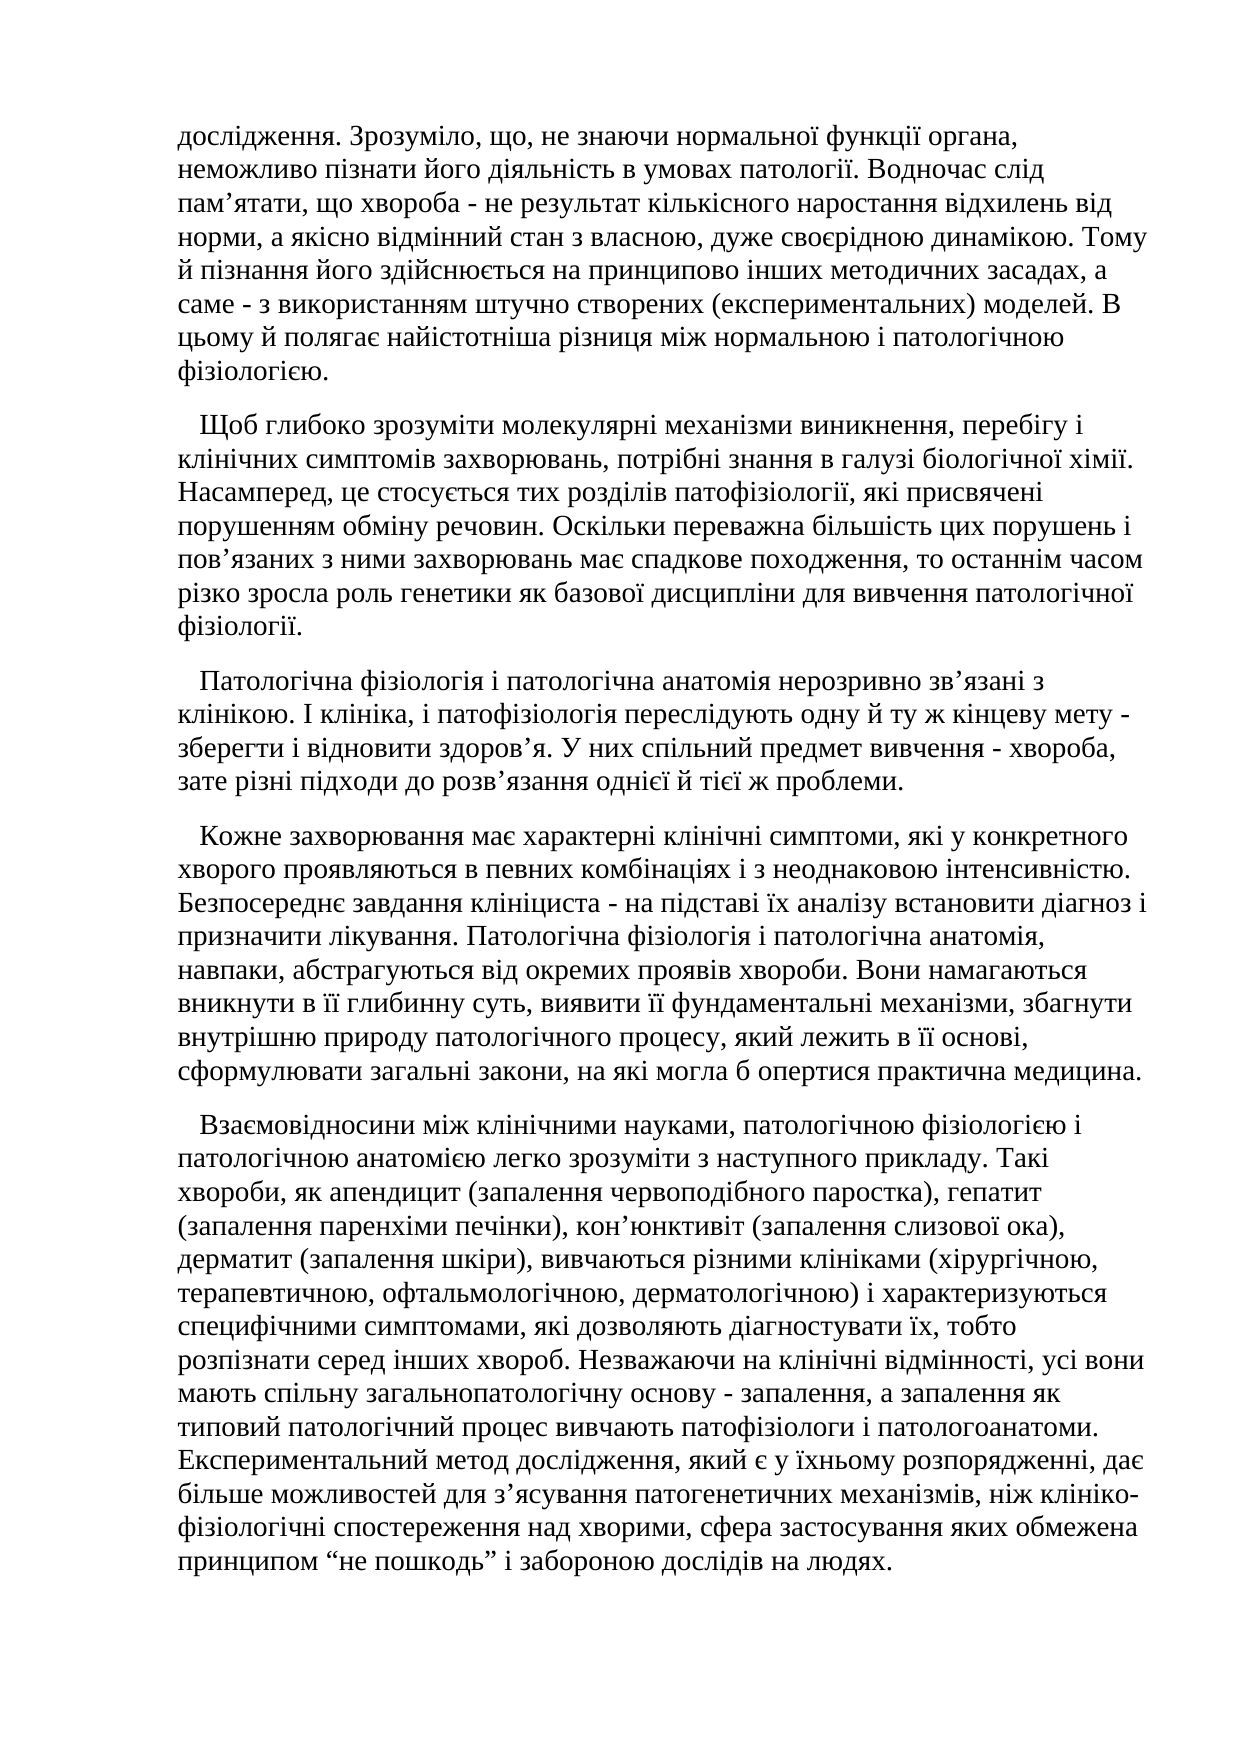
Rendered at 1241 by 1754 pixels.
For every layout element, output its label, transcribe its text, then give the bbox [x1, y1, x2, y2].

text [177, 118, 1152, 386]
text Щоб глибоко зрозуміти молекулярні механізми виникнення, перебігу і клінічних симптомів захворювань, потрібні знання в галузі біологічної хімії. Насамперед, це стосується тих розділів патофізіології, які присвячені порушенням обміну речовин. Оскільки переважна більшість цих порушень і пов’язаних з ними захворювань має спадкове походження, то останнім часом різко зросла роль генетики як базової дисципліни для вивчення патологічної фізіології. [177, 407, 1152, 642]
text Кожне захворювання має характерні клінічні симптоми, які у конкретного хворого проявляються в певних комбінаціях і з неоднаковою інтенсивністю. Безпосереднє завдання клініциста - на підставі їх аналізу встановити діагноз і призначити лікування. Патологічна фізіологія і патологічна анатомія, навпаки, абстрагуються від окремих проявів хвороби. Вони намагаються вникнути в її глибинну суть, виявити її фундаментальні механізми, збагнути внутрішню природу патологічного процесу, який лежить в її основі, сформулювати загальні закони, на які могла б опертися практична медицина. [177, 818, 1152, 1086]
text Патологічна фізіологія і патологічна анатомія нерозривно зв’язані з клінікою. І клініка, і патофізіологія переслідують одну й ту ж кінцеву мету - зберегти і відновити здоров’я. У них спільний предмет вивчення - хвороба, зате різні підходи до розв’язання однієї й тієї ж проблеми. [177, 663, 1152, 797]
text Взаємовідносини між клінічними науками, патологічною фізіологією і патологічною анатомією легко зрозуміти з наступного прикладу. Такі хвороби, як апендицит (запалення червоподібного паростка), гепатит (запалення паренхіми печінки), кон’юнктивіт (запалення слизової ока), дерматит (запалення шкіри), вивчаються різними клініками (хірургічною, терапевтичною, офтальмологічною, дерматологічною) і характеризуються специфічними симптомами, які дозволяють діагностувати їх, тобто розпізнати серед інших хвороб. Незважаючи на клінічні відмінності, усі вони мають спільну загальнопатологічну основу - запалення, а запалення як типовий патологічний процес вивчають патофізіологи і патологоанатоми. Експериментальний метод дослідження, який є у їхньому розпорядженні, дає більше можливостей для з’ясування патогенетичних механізмів, ніж клініко-фізіологічні спостереження над хворими, сфера застосування яких обмежена принципом “не пошкодь” і забороною дослідів на людях. [177, 1107, 1152, 1577]
